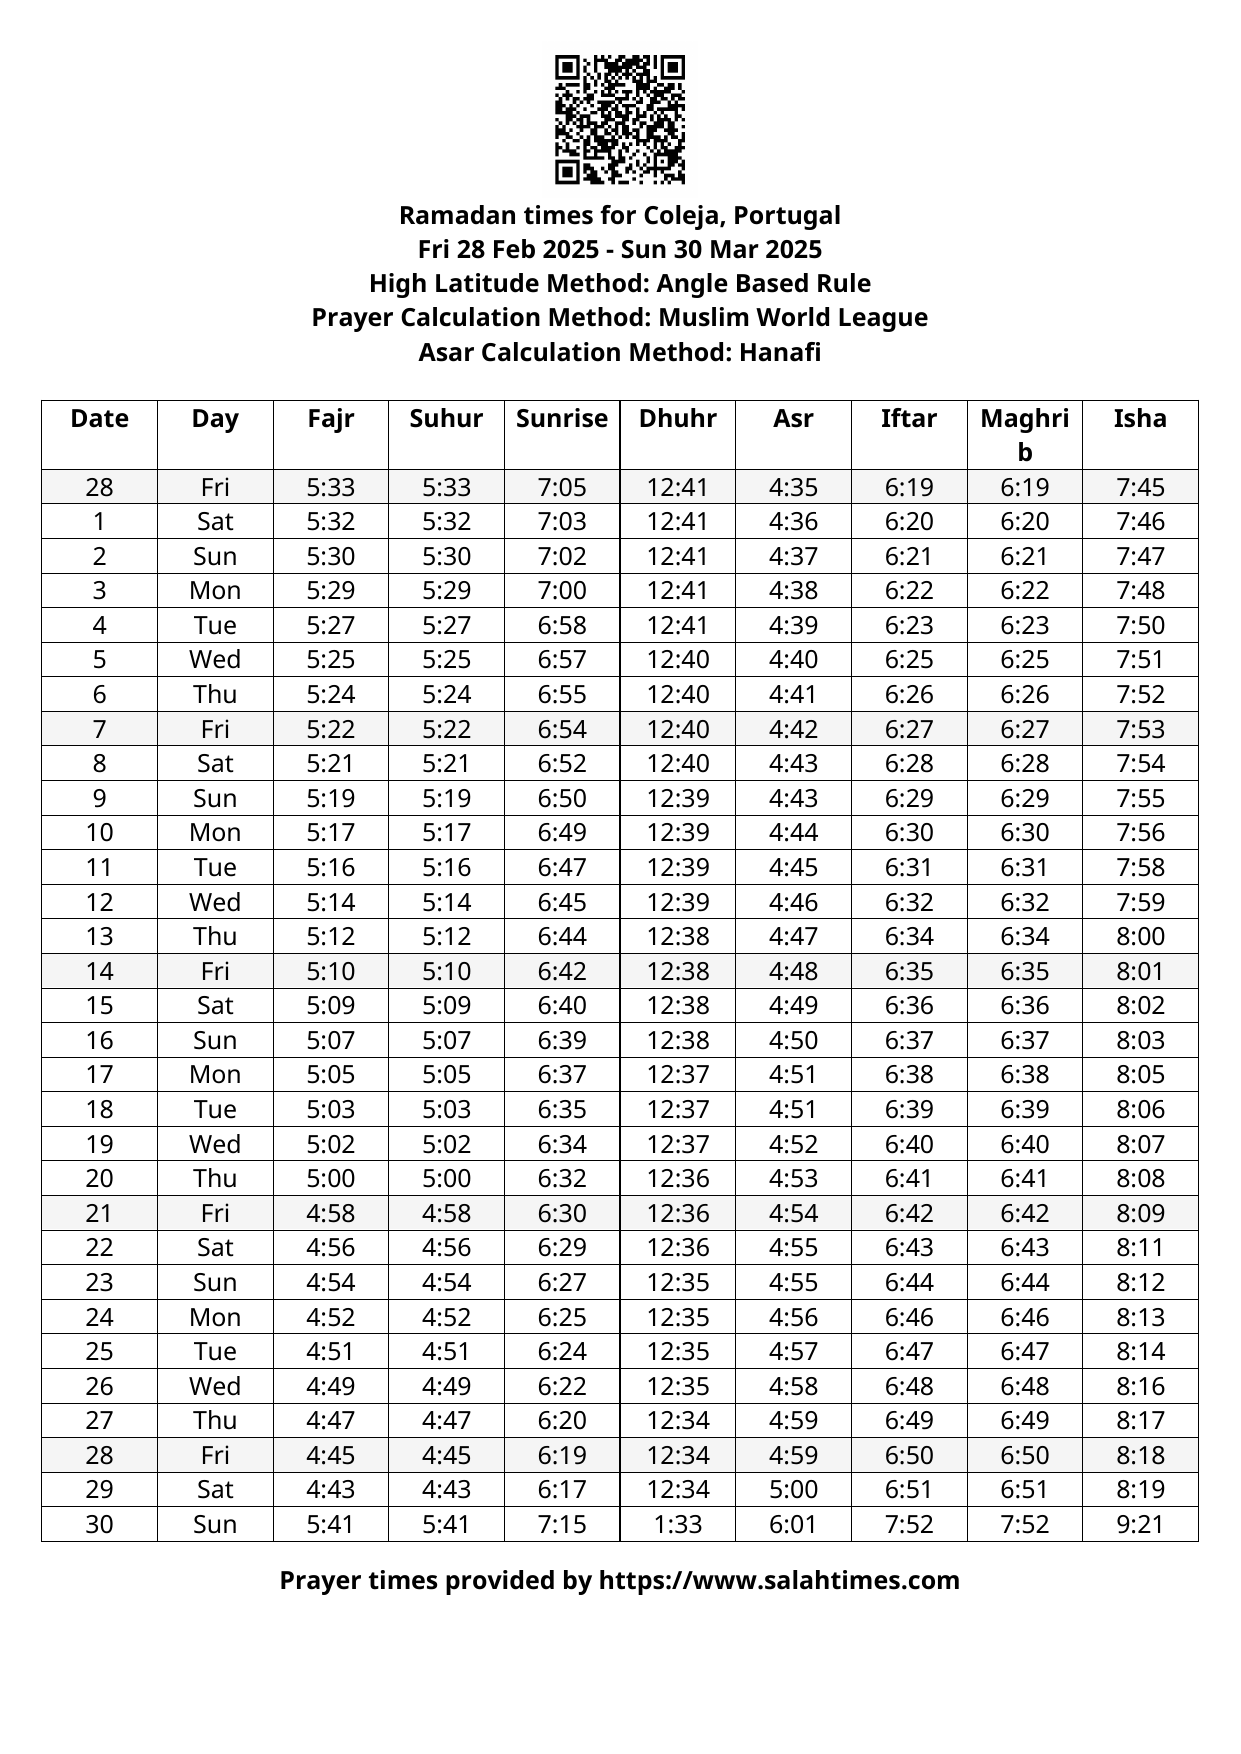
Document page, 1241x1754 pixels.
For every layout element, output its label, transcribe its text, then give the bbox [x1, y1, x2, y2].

table_cell 4:54 [736, 1196, 851, 1229]
table_cell 6:46 [968, 1300, 1082, 1333]
table_cell Sat [158, 746, 273, 780]
table_cell Fri [158, 1438, 273, 1472]
table_cell 8:01 [1083, 954, 1198, 987]
table_cell 8:12 [1083, 1265, 1198, 1299]
table_cell 6:55 [505, 677, 619, 711]
table_cell 6:46 [852, 1300, 967, 1333]
table_cell 6:26 [852, 677, 967, 711]
table_cell 4:56 [274, 1231, 388, 1264]
table_cell 29 [42, 1473, 157, 1506]
table_cell Sat [158, 1231, 273, 1264]
table_header Iftar [852, 401, 967, 469]
table_cell 4:43 [389, 1473, 504, 1506]
table_cell 6:37 [505, 1058, 619, 1091]
table_cell 6:41 [852, 1161, 967, 1195]
table_cell 12:35 [621, 1369, 735, 1402]
table_cell 9 [42, 781, 157, 814]
table_header Asr [736, 401, 851, 469]
table_cell 6:37 [968, 1023, 1082, 1057]
picture [542, 41, 699, 198]
table_cell 6:28 [968, 746, 1082, 780]
table_cell 8:14 [1083, 1334, 1198, 1368]
table_cell 6:57 [505, 643, 619, 676]
table_cell 6:27 [505, 1265, 619, 1299]
table_cell 4:47 [736, 919, 851, 953]
table_cell 4:47 [274, 1404, 388, 1437]
table_cell Mon [158, 1300, 273, 1333]
table_cell 6:50 [852, 1438, 967, 1472]
table_cell 6:39 [968, 1092, 1082, 1126]
table_cell 12:34 [621, 1473, 735, 1506]
table_cell Thu [158, 1161, 273, 1195]
table_cell 4:55 [736, 1265, 851, 1299]
table_cell 5:29 [274, 574, 388, 607]
table_cell 12:39 [621, 885, 735, 918]
table_cell 6:35 [505, 1092, 619, 1126]
table_header Day [158, 401, 273, 469]
table_cell 6:31 [968, 850, 1082, 884]
table_cell 6:42 [968, 1196, 1082, 1229]
table_cell 17 [42, 1058, 157, 1091]
table_cell 6:43 [852, 1231, 967, 1264]
table_cell 6:30 [968, 816, 1082, 849]
table_cell 5:14 [389, 885, 504, 918]
table_cell 6:34 [852, 919, 967, 953]
table_cell 6:20 [505, 1404, 619, 1437]
table_cell 12:38 [621, 989, 735, 1022]
table_cell 4:54 [389, 1265, 504, 1299]
table_cell 12:38 [621, 1023, 735, 1057]
table_cell 12:34 [621, 1404, 735, 1437]
table_cell 12 [42, 885, 157, 918]
table_cell 26 [42, 1369, 157, 1402]
table_cell 8:19 [1083, 1473, 1198, 1506]
table_cell 5:02 [274, 1127, 388, 1160]
table_cell 6:19 [852, 470, 967, 503]
table_cell Tue [158, 1092, 273, 1126]
table_cell 4:53 [736, 1161, 851, 1195]
table_cell 6:38 [968, 1058, 1082, 1091]
table_cell 6:44 [505, 919, 619, 953]
table_cell 6:31 [852, 850, 967, 884]
table_cell 6:42 [852, 1196, 967, 1229]
table_cell 6 [42, 677, 157, 711]
table_cell 6:20 [852, 504, 967, 538]
table_cell 6:23 [968, 608, 1082, 642]
table_cell 6:22 [968, 574, 1082, 607]
table_cell 20 [42, 1161, 157, 1195]
table_cell 12:37 [621, 1127, 735, 1160]
table_cell 5:16 [389, 850, 504, 884]
table_cell 7:48 [1083, 574, 1198, 607]
table_header Fajr [274, 401, 388, 469]
table_cell 6:25 [968, 643, 1082, 676]
table_cell 5:19 [389, 781, 504, 814]
table_cell 6:21 [968, 539, 1082, 572]
table_cell 4:57 [736, 1334, 851, 1368]
table_cell Wed [158, 1127, 273, 1160]
table_cell 6:20 [968, 504, 1082, 538]
table_cell 7:15 [505, 1507, 619, 1541]
table_cell 8:17 [1083, 1404, 1198, 1437]
table_cell 4:51 [736, 1058, 851, 1091]
table_cell 7:54 [1083, 746, 1198, 780]
text Prayer Calculation Method: Muslim World League [42, 300, 1198, 334]
table_cell 5:29 [389, 574, 504, 607]
table_cell 5:30 [274, 539, 388, 572]
table_cell 5:25 [389, 643, 504, 676]
table_cell 8:16 [1083, 1369, 1198, 1402]
table_cell 6:34 [505, 1127, 619, 1160]
table_cell 6:19 [968, 470, 1082, 503]
table_cell 5:17 [274, 816, 388, 849]
table_cell 5:32 [274, 504, 388, 538]
table_cell 18 [42, 1092, 157, 1126]
table_cell 8:11 [1083, 1231, 1198, 1264]
table_cell 4:59 [736, 1438, 851, 1472]
table_cell 6:38 [852, 1058, 967, 1091]
table_cell 10 [42, 816, 157, 849]
table_cell 7:55 [1083, 781, 1198, 814]
table_cell 5:03 [274, 1092, 388, 1126]
table_cell 4:59 [736, 1404, 851, 1437]
table_cell 12:41 [621, 504, 735, 538]
table_cell 12:35 [621, 1334, 735, 1368]
table_cell 6:47 [505, 850, 619, 884]
table_cell 5:30 [389, 539, 504, 572]
table_cell 4:56 [389, 1231, 504, 1264]
table_cell 11 [42, 850, 157, 884]
table_cell 8:08 [1083, 1161, 1198, 1195]
table_cell 6:24 [505, 1334, 619, 1368]
table_cell 6:37 [852, 1023, 967, 1057]
table_cell 7 [42, 712, 157, 745]
table_cell 6:51 [852, 1473, 967, 1506]
table_cell 5:21 [389, 746, 504, 780]
table_cell 6:22 [505, 1369, 619, 1402]
table_cell 5:41 [389, 1507, 504, 1541]
text Prayer times provided by https://www.salahtimes.com [42, 1563, 1198, 1597]
table_cell 5:14 [274, 885, 388, 918]
table_cell 4:42 [736, 712, 851, 745]
table_cell 6:40 [968, 1127, 1082, 1160]
table_cell 4:55 [736, 1231, 851, 1264]
table_header Suhur [389, 401, 504, 469]
table_cell 4:50 [736, 1023, 851, 1057]
table_cell Fri [158, 954, 273, 987]
text Fri 28 Feb 2025 - Sun 30 Mar 2025 [42, 232, 1198, 266]
table_cell 4:49 [274, 1369, 388, 1402]
table_cell 8:18 [1083, 1438, 1198, 1472]
table_cell 4:40 [736, 643, 851, 676]
table_cell 6:21 [852, 539, 967, 572]
table_cell 4:44 [736, 816, 851, 849]
table_cell 12:35 [621, 1300, 735, 1333]
table_cell Sun [158, 1023, 273, 1057]
table_cell 6:49 [505, 816, 619, 849]
table_cell 6:36 [852, 989, 967, 1022]
table_cell 6:35 [852, 954, 967, 987]
table_cell 5:22 [389, 712, 504, 745]
table_cell 5:33 [389, 470, 504, 503]
table_cell Fri [158, 712, 273, 745]
table_cell 4:41 [736, 677, 851, 711]
text Asar Calculation Method: Hanafi [42, 334, 1198, 368]
table_cell 6:32 [968, 885, 1082, 918]
table_cell 4:52 [389, 1300, 504, 1333]
table_cell 8 [42, 746, 157, 780]
table_cell 5:07 [389, 1023, 504, 1057]
table_cell Tue [158, 608, 273, 642]
table_cell 12:41 [621, 470, 735, 503]
table_cell 5:24 [389, 677, 504, 711]
text High Latitude Method: Angle Based Rule [42, 266, 1198, 300]
table_cell 7:00 [505, 574, 619, 607]
table_cell 7:53 [1083, 712, 1198, 745]
table_cell 5:10 [274, 954, 388, 987]
table_cell 6:26 [968, 677, 1082, 711]
table_cell 4:45 [389, 1438, 504, 1472]
table_header Isha [1083, 401, 1198, 469]
table_cell Sun [158, 1507, 273, 1541]
table_cell 3 [42, 574, 157, 607]
table_cell 7:03 [505, 504, 619, 538]
table_cell 6:30 [505, 1196, 619, 1229]
table_cell 5:19 [274, 781, 388, 814]
table_cell 8:05 [1083, 1058, 1198, 1091]
table_cell 5:27 [389, 608, 504, 642]
table_cell 7:59 [1083, 885, 1198, 918]
table_cell 6:58 [505, 608, 619, 642]
table_cell 6:50 [505, 781, 619, 814]
table_cell 22 [42, 1231, 157, 1264]
table_cell 1:33 [621, 1507, 735, 1541]
table_cell 7:05 [505, 470, 619, 503]
table_cell 4:43 [736, 781, 851, 814]
table_cell 4:51 [389, 1334, 504, 1368]
table_cell 4:51 [736, 1092, 851, 1126]
table_cell Mon [158, 1058, 273, 1091]
table_cell Fri [158, 470, 273, 503]
table_cell 19 [42, 1127, 157, 1160]
table_cell 12:40 [621, 677, 735, 711]
table_cell 12:38 [621, 954, 735, 987]
table_cell 12:36 [621, 1231, 735, 1264]
table_cell 12:39 [621, 850, 735, 884]
table_cell 5:10 [389, 954, 504, 987]
table_cell 4:58 [274, 1196, 388, 1229]
table_cell 8:02 [1083, 989, 1198, 1022]
table_cell 12:40 [621, 746, 735, 780]
table_cell 6:34 [968, 919, 1082, 953]
table_cell 15 [42, 989, 157, 1022]
table_cell 2 [42, 539, 157, 572]
table_cell 21 [42, 1196, 157, 1229]
table_cell 6:40 [505, 989, 619, 1022]
table_cell Wed [158, 643, 273, 676]
table_cell 6:47 [852, 1334, 967, 1368]
table_cell 12:37 [621, 1092, 735, 1126]
table_cell 8:00 [1083, 919, 1198, 953]
table_cell 4:56 [736, 1300, 851, 1333]
table_cell 5:25 [274, 643, 388, 676]
table_cell 4:49 [736, 989, 851, 1022]
table_cell 6:44 [968, 1265, 1082, 1299]
table_header Sunrise [505, 401, 619, 469]
table_cell 27 [42, 1404, 157, 1437]
table_cell 12:39 [621, 816, 735, 849]
table_cell 6:29 [968, 781, 1082, 814]
table_cell 8:13 [1083, 1300, 1198, 1333]
table_cell Thu [158, 1404, 273, 1437]
table_cell 6:44 [852, 1265, 967, 1299]
table_cell 5:33 [274, 470, 388, 503]
table_cell 5:05 [389, 1058, 504, 1091]
table_cell 6:41 [968, 1161, 1082, 1195]
table_cell 5:02 [389, 1127, 504, 1160]
table_cell 8:03 [1083, 1023, 1198, 1057]
table_cell 4:43 [736, 746, 851, 780]
table_cell 6:27 [968, 712, 1082, 745]
table_cell 5:03 [389, 1092, 504, 1126]
table_cell 6:39 [852, 1092, 967, 1126]
table_cell 7:58 [1083, 850, 1198, 884]
table_cell 7:45 [1083, 470, 1198, 503]
table_cell 4:43 [274, 1473, 388, 1506]
table_cell 4:52 [274, 1300, 388, 1333]
table_cell 12:41 [621, 539, 735, 572]
table_cell 5 [42, 643, 157, 676]
table_cell 5:32 [389, 504, 504, 538]
table_cell 7:51 [1083, 643, 1198, 676]
table_cell Mon [158, 816, 273, 849]
table_cell 6:28 [852, 746, 967, 780]
table_cell 6:19 [505, 1438, 619, 1472]
table_cell Sun [158, 539, 273, 572]
table_cell 6:32 [505, 1161, 619, 1195]
table_cell 6:39 [505, 1023, 619, 1057]
table_cell 4:58 [736, 1369, 851, 1402]
table_cell 5:12 [389, 919, 504, 953]
table_cell 4:54 [274, 1265, 388, 1299]
table_cell 5:41 [274, 1507, 388, 1541]
table_cell Sun [158, 1265, 273, 1299]
table_cell 8:06 [1083, 1092, 1198, 1126]
table_cell 5:00 [389, 1161, 504, 1195]
table_cell 4:39 [736, 608, 851, 642]
table_cell 7:56 [1083, 816, 1198, 849]
table_cell 6:23 [852, 608, 967, 642]
table_cell 6:35 [968, 954, 1082, 987]
table_cell 5:00 [274, 1161, 388, 1195]
table_cell 6:49 [852, 1404, 967, 1437]
table_cell 28 [42, 1438, 157, 1472]
table_cell 12:41 [621, 608, 735, 642]
table_header Date [42, 401, 157, 469]
table_cell 6:25 [852, 643, 967, 676]
table_cell 12:39 [621, 781, 735, 814]
table_cell 5:17 [389, 816, 504, 849]
table_cell 5:00 [736, 1473, 851, 1506]
table_cell 6:43 [968, 1231, 1082, 1264]
table_cell 12:35 [621, 1265, 735, 1299]
table_cell 4:47 [389, 1404, 504, 1437]
table_cell 4:45 [736, 850, 851, 884]
table_cell 7:46 [1083, 504, 1198, 538]
table_cell 28 [42, 470, 157, 503]
table_cell Wed [158, 1369, 273, 1402]
table_cell 7:47 [1083, 539, 1198, 572]
table_cell 7:02 [505, 539, 619, 572]
table_cell 6:29 [505, 1231, 619, 1264]
table_cell 12:40 [621, 643, 735, 676]
table_cell 13 [42, 919, 157, 953]
table_cell 12:37 [621, 1058, 735, 1091]
table_header Maghrib [968, 401, 1082, 469]
table_cell 6:45 [505, 885, 619, 918]
table_cell 5:05 [274, 1058, 388, 1091]
table_cell 7:50 [1083, 608, 1198, 642]
table_cell 25 [42, 1334, 157, 1368]
table_cell 5:09 [274, 989, 388, 1022]
table_cell Thu [158, 919, 273, 953]
table_cell 6:48 [852, 1369, 967, 1402]
table_cell 6:30 [852, 816, 967, 849]
table_cell Sat [158, 504, 273, 538]
table_cell 6:40 [852, 1127, 967, 1160]
table_cell 4:45 [274, 1438, 388, 1472]
table_cell 16 [42, 1023, 157, 1057]
table_cell 5:27 [274, 608, 388, 642]
table_cell 6:25 [505, 1300, 619, 1333]
table_cell 6:52 [505, 746, 619, 780]
table_cell 8:09 [1083, 1196, 1198, 1229]
table_cell 6:29 [852, 781, 967, 814]
table_cell Mon [158, 574, 273, 607]
table_cell 5:24 [274, 677, 388, 711]
table_cell 6:42 [505, 954, 619, 987]
table_cell 4:51 [274, 1334, 388, 1368]
table_cell 6:36 [968, 989, 1082, 1022]
table_cell 6:47 [968, 1334, 1082, 1368]
table_cell 12:34 [621, 1438, 735, 1472]
table_cell 4 [42, 608, 157, 642]
table_cell 4:49 [389, 1369, 504, 1402]
table_cell 7:52 [1083, 677, 1198, 711]
table_cell Wed [158, 885, 273, 918]
table_cell 5:12 [274, 919, 388, 953]
table_cell Tue [158, 1334, 273, 1368]
table_cell 6:51 [968, 1473, 1082, 1506]
table_cell 12:36 [621, 1196, 735, 1229]
table_cell 6:01 [736, 1507, 851, 1541]
table_cell 7:52 [968, 1507, 1082, 1541]
table_cell 6:48 [968, 1369, 1082, 1402]
table_cell 4:58 [389, 1196, 504, 1229]
table_cell 6:17 [505, 1473, 619, 1506]
table_cell 5:16 [274, 850, 388, 884]
table_cell 6:49 [968, 1404, 1082, 1437]
table_cell 5:09 [389, 989, 504, 1022]
table_cell Fri [158, 1196, 273, 1229]
table_cell 23 [42, 1265, 157, 1299]
table_cell 12:38 [621, 919, 735, 953]
table_cell 5:21 [274, 746, 388, 780]
table_cell 4:36 [736, 504, 851, 538]
table_cell 8:07 [1083, 1127, 1198, 1160]
table_cell Sat [158, 1473, 273, 1506]
table_cell 6:22 [852, 574, 967, 607]
table_cell 6:32 [852, 885, 967, 918]
table_cell 5:22 [274, 712, 388, 745]
table_cell 4:38 [736, 574, 851, 607]
table_cell 30 [42, 1507, 157, 1541]
table_cell 7:52 [852, 1507, 967, 1541]
table_cell 12:36 [621, 1161, 735, 1195]
table_cell 4:37 [736, 539, 851, 572]
table_cell 4:48 [736, 954, 851, 987]
table_cell 6:54 [505, 712, 619, 745]
text Ramadan times for Coleja, Portugal [42, 198, 1198, 232]
table_cell 5:07 [274, 1023, 388, 1057]
table_cell 12:41 [621, 574, 735, 607]
table_cell 9:21 [1083, 1507, 1198, 1541]
table_header Dhuhr [621, 401, 735, 469]
table_cell 4:52 [736, 1127, 851, 1160]
table_cell 12:40 [621, 712, 735, 745]
table_cell 6:50 [968, 1438, 1082, 1472]
table_cell Sun [158, 781, 273, 814]
table_cell 6:27 [852, 712, 967, 745]
table_cell 24 [42, 1300, 157, 1333]
table_cell 4:46 [736, 885, 851, 918]
table_cell 14 [42, 954, 157, 987]
table_cell Tue [158, 850, 273, 884]
table_cell 1 [42, 504, 157, 538]
table_cell Thu [158, 677, 273, 711]
table_cell Sat [158, 989, 273, 1022]
table_cell 4:35 [736, 470, 851, 503]
